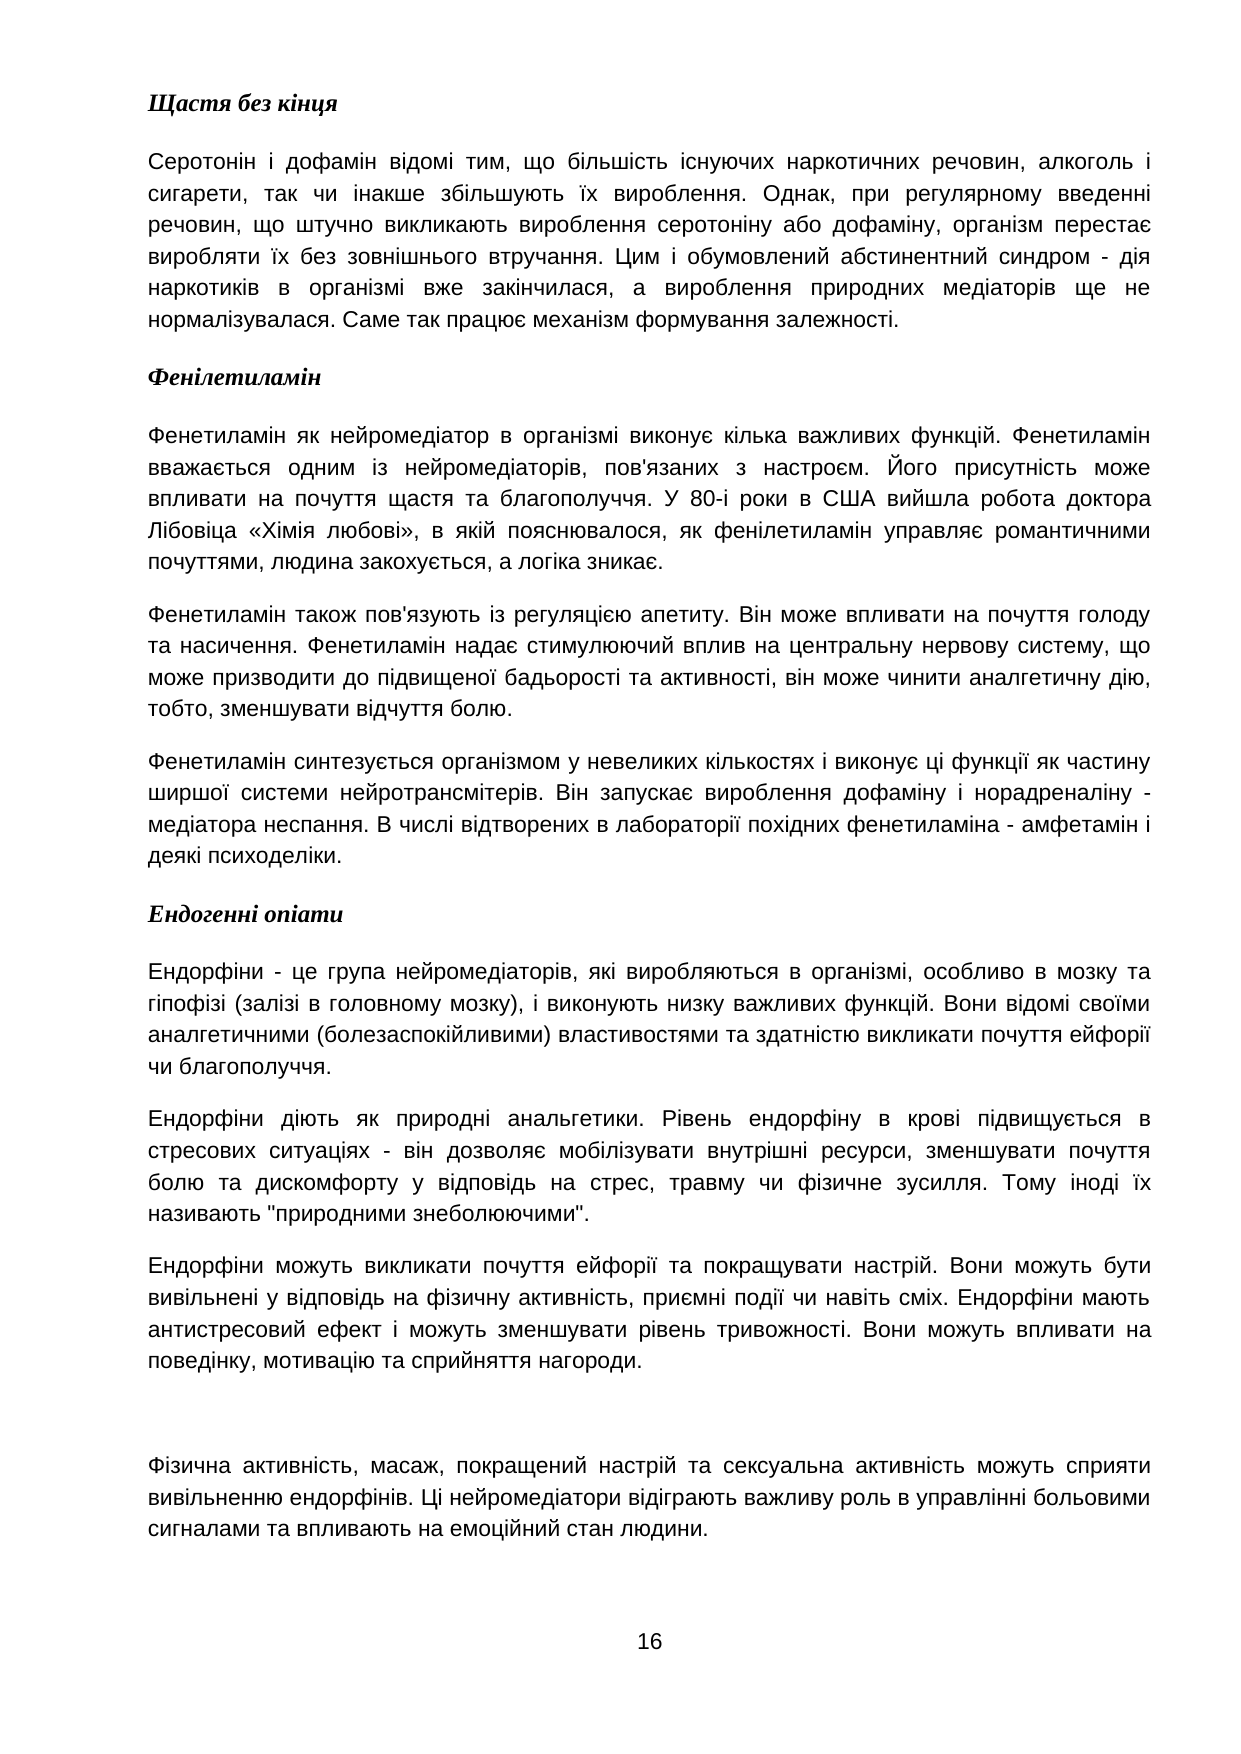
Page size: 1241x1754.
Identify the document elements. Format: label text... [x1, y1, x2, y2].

text Серотонін і дофамін відомі тим, що більшість існуючих наркотичних речовин, алкоголь і сигарети, так чи інакше збільшують їх вироблення. Однак, при регулярному введенні речовин, що штучно викликають вироблення серотоніну або дофаміну, організм перестає виробляти їх без зовнішнього втручання. Цим і обумовлений абстинентний синдром - дія наркотиків в організмі вже закінчилася, а вироблення природних медіаторів ще не нормалізувалася. Саме так працює механізм формування залежності. [148, 148, 1152, 332]
text Ендорфіни можуть викликати почуття ейфорії та покращувати настрій. Вони можуть бути вивільнені у відповідь на фізичну активність, приємні події чи навіть сміх. Ендорфіни мають антистресовий ефект і можуть зменшувати рівень тривожності. Вони можуть впливати на поведінку, мотивацію та сприйняття нагороди. [148, 1252, 1152, 1373]
text Ендорфіни діють як природні анальгетики. Рівень ендорфіну в крові підвищується в стресових ситуаціях - він дозволяє мобілізувати внутрішні ресурси, зменшувати почуття болю та дискомфорту у відповідь на стрес, травму чи фізичне зусилля. Тому іноді їх називають "природними знеболюючими". [148, 1105, 1152, 1226]
subtitle Фенілетиламін [148, 362, 1152, 391]
text Фенетиламін як нейромедіатор в організмі виконує кілька важливих функцій. Фенетиламін вважається одним із нейромедіаторів, пов'язаних з настроєм. Його присутність може впливати на почуття щастя та благополуччя. У 80-і роки в США вийшла робота доктора Лібовіца «Хімія любові», в якій пояснювалося, як фенілетиламін управляє романтичними почуттями, людина закохується, а логіка зникає. [148, 422, 1152, 574]
text Фенетиламін синтезується організмом у невеликих кількостях і виконує ці функції як частину ширшої системи нейротрансмітерів. Він запускає вироблення дофаміну і норадреналіну - медіатора неспання. В числі відтворених в лабораторії похідних фенетиламіна - амфетамін і деякі психоделіки. [148, 748, 1152, 869]
subtitle Щастя без кінця [148, 88, 1152, 117]
text Фенетиламін також пов'язують із регуляцією апетиту. Він може впливати на почуття голоду та насичення. Фенетиламін надає стимулюючий вплив на центральну нервову систему, що може призводити до підвищеної бадьорості та активності, він може чинити аналгетичну дію, тобто, зменшувати відчуття болю. [148, 601, 1152, 722]
text Ендорфіни - це група нейромедіаторів, які виробляються в організмі, особливо в мозку та гіпофізі (залізі в головному мозку), і виконують низку важливих функцій. Вони відомі своїми аналгетичними (болезаспокійливими) властивостями та здатністю викликати почуття ейфорії чи благополуччя. [148, 958, 1152, 1079]
subtitle Ендогенні опіати [148, 899, 1152, 928]
text Фізична активність, масаж, покращений настрій та сексуальна активність можуть сприяти вивільненню ендорфінів. Ці нейромедіатори відіграють важливу роль в управлінні больовими сигналами та впливають на емоційний стан людини. [148, 1452, 1152, 1541]
